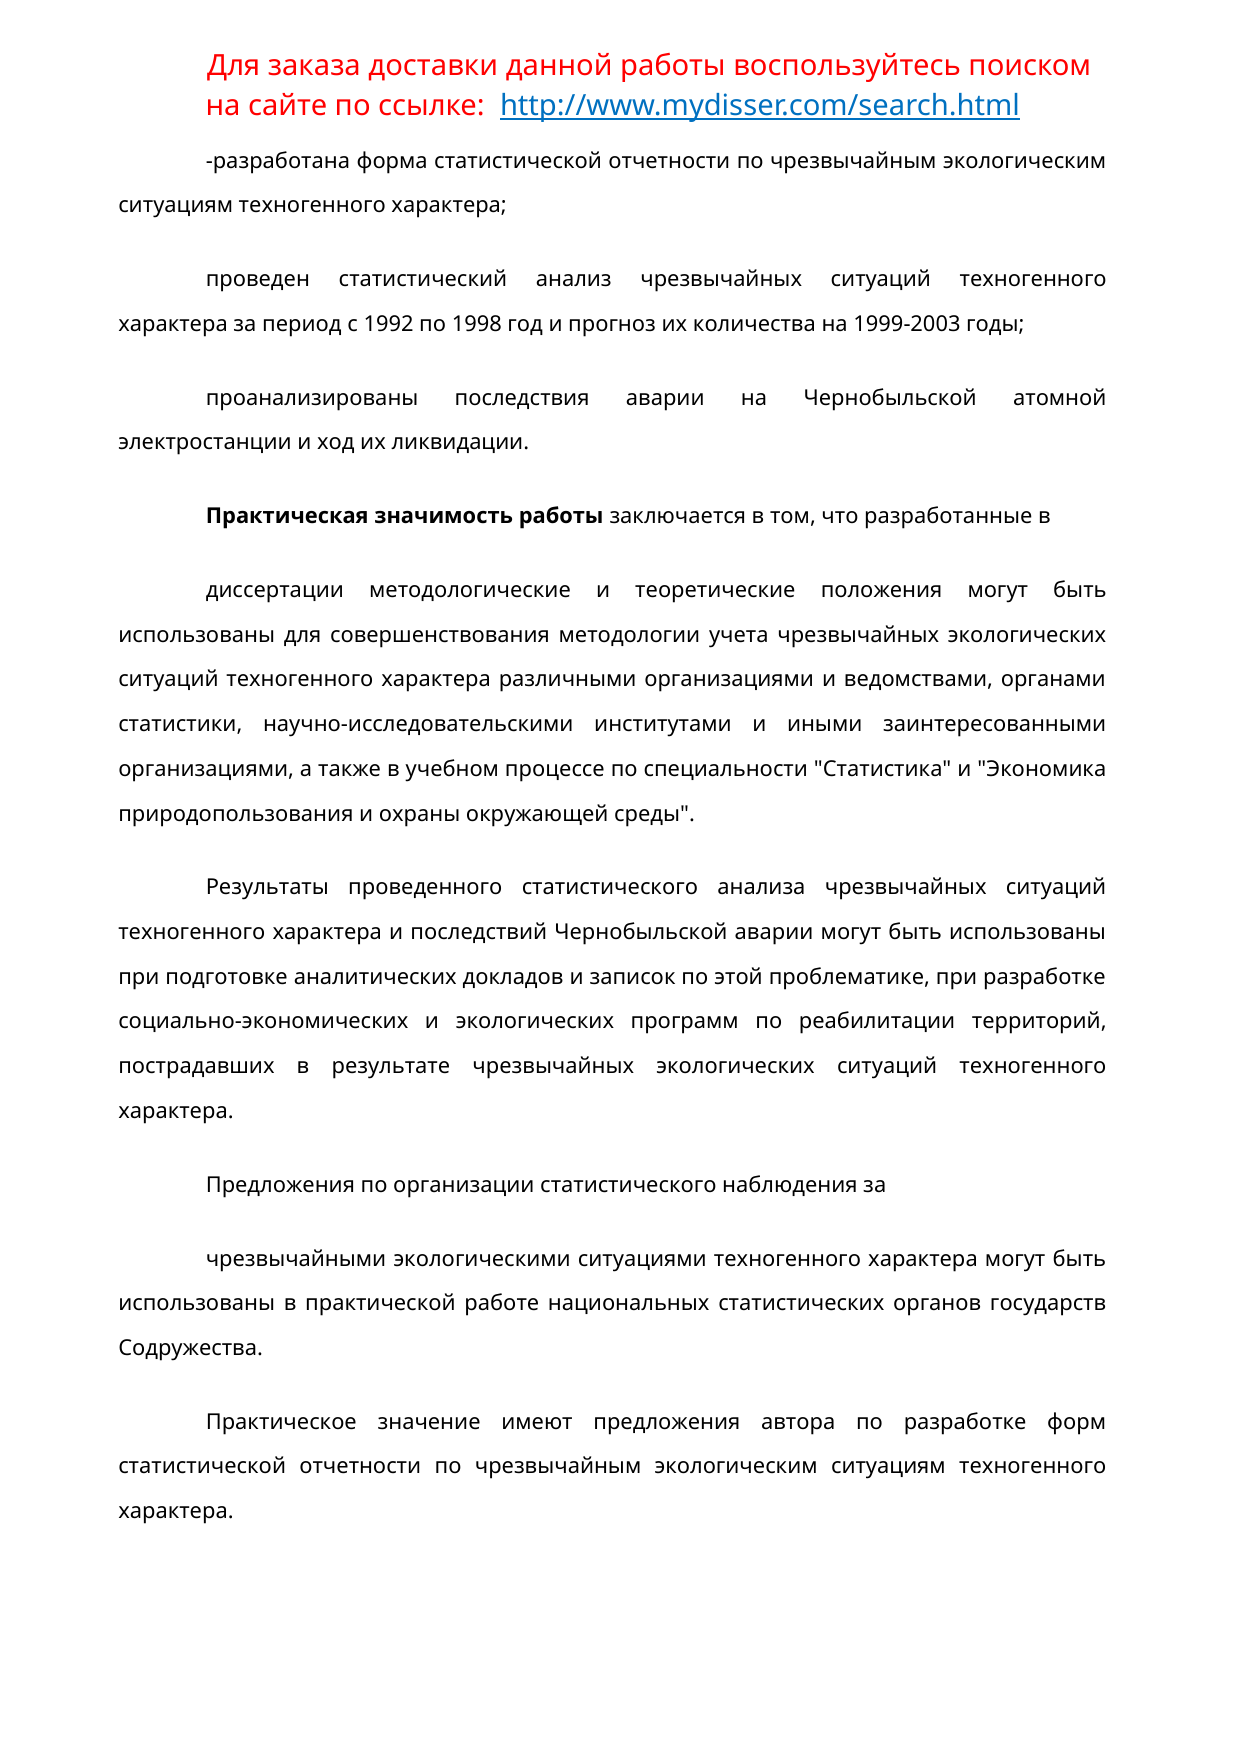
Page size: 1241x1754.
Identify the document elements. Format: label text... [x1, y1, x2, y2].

text Практическое значение имеют предложения автора по разработке форм статистической отчетности по чрезвычайным экологическим ситуациям техногенного характера. [118, 1406, 1107, 1525]
text проведен статистический анализ чрезвычайных ситуаций техногенного характера за период с 1992 по 1998 год и прогноз их количества на 1999-2003 годы; [118, 263, 1107, 338]
text проанализированы последствия аварии на Чернобыльской атомной электростанции и ход их ликвидации. [118, 382, 1107, 456]
text Практическая значимость работы заключается в том, что разработанные в [118, 500, 1107, 530]
text чрезвычайными экологическими ситуациями техногенного характера могут быть использованы в практической работе национальных статистических органов государств Содружества. [118, 1242, 1107, 1362]
text Результаты проведенного статистического анализа чрезвычайных ситуаций техногенного характера и последствий Чернобыльской аварии могут быть использованы при подготовке аналитических докладов и записок по этой проблематике, при разработке социально-экономических и экологических программ по реабилитации территорий, пострадавших в результате чрезвычайных экологических ситуаций техногенного характера. [118, 871, 1107, 1124]
text -разработана форма статистической отчетности по чрезвычайным экологическим ситуациям техногенного характера; [118, 144, 1107, 219]
text диссертации методологические и теоретические положения могут быть использованы для совершенствования методологии учета чрезвычайных экологических ситуаций техногенного характера различными организациями и ведомствами, органами статистики, научно-исследовательскими институтами и иными заинтересованными организациями, а также в учебном процессе по специальности "Статистика" и "Экономика природопользования и охраны окружающей среды". [118, 574, 1107, 827]
text Предложения по организации статистического наблюдения за [118, 1169, 1107, 1198]
